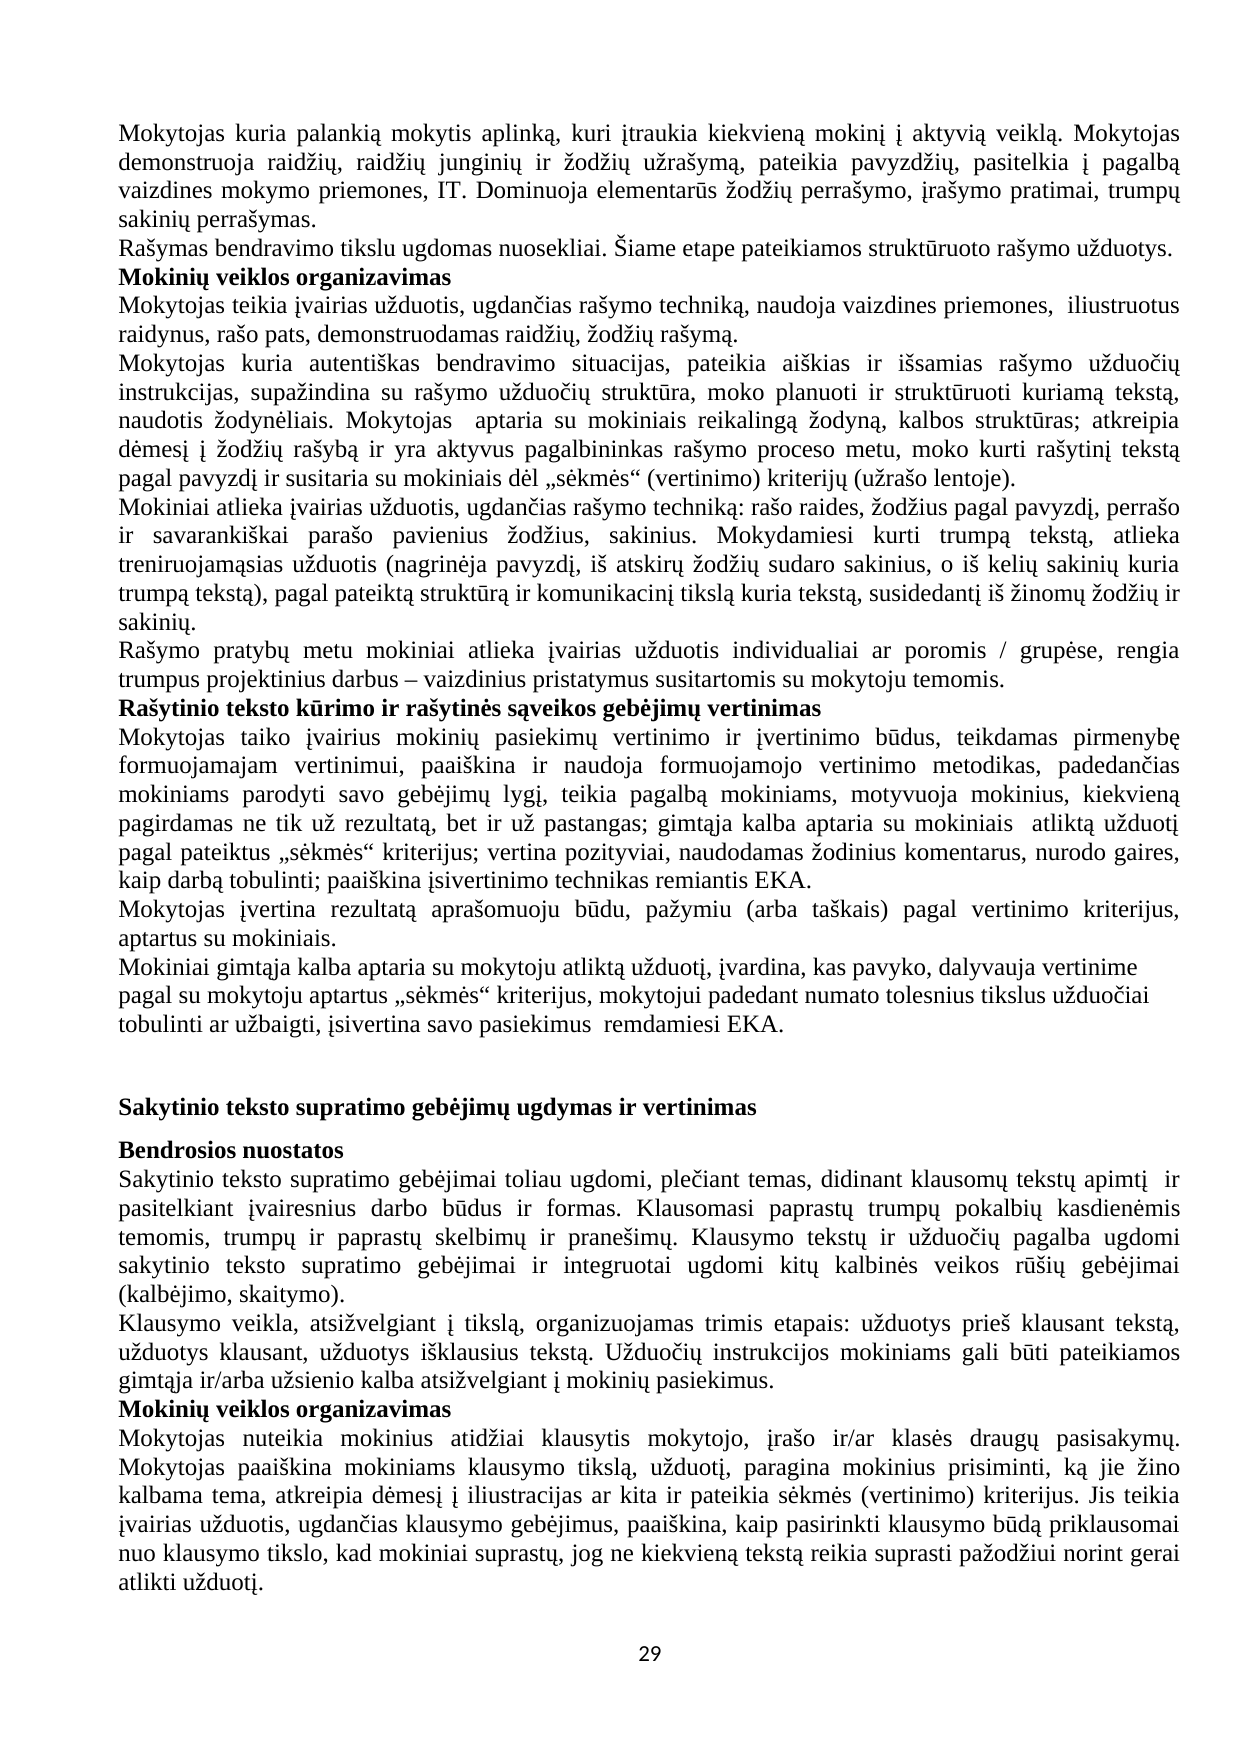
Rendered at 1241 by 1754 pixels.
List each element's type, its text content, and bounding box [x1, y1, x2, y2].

text Mokiniai gimtąja kalba aptaria su mokytoju atliktą užduotį, įvardina, kas pavyko, dalyvauja vertinime pagal su mokytoju aptartus „sėkmės“ kriterijus, mokytojui padedant numato tolesnius tikslus užduočiai tobulinti ar užbaigti, įsivertina savo pasiekimus remdamiesi EKA. [118, 952, 1181, 1038]
text Mokytojas kuria palankią mokytis aplinką, kuri įtraukia kiekvieną mokinį į aktyvią veiklą. Mokytojas demonstruoja raidžių, raidžių junginių ir žodžių užrašymą, pateikia pavyzdžių, pasitelkia į pagalbą vaizdines mokymo priemones, IT. Dominuoja elementarūs žodžių perrašymo, įrašymo pratimai, trumpų sakinių perrašymas. [118, 118, 1181, 233]
text Mokytojas nuteikia mokinius atidžiai klausytis mokytojo, įrašo ir/ar klasės draugų pasisakymų. Mokytojas paaiškina mokiniams klausymo tikslą, užduotį, paragina mokinius prisiminti, ką jie žino kalbama tema, atkreipia dėmesį į iliustracijas ar kita ir pateikia sėkmės (vertinimo) kriterijus. Jis teikia įvairias užduotis, ugdančias klausymo gebėjimus, paaiškina, kaip pasirinkti klausymo būdą priklausomai nuo klausymo tikslo, kad mokiniai suprastų, jog ne kiekvieną tekstą reikia suprasti pažodžiui norint gerai atlikti užduotį. [118, 1423, 1181, 1595]
text Rašymo pratybų metu mokiniai atlieka įvairias užduotis individualiai ar poromis / grupėse, rengia trumpus projektinius darbus – vaizdinius pristatymus susitartomis su mokytoju temomis. [118, 636, 1181, 693]
text Mokinių veiklos organizavimas [118, 1394, 1181, 1423]
text Mokytojas teikia įvairias užduotis, ugdančias rašymo techniką, naudoja vaizdines priemones, iliustruotus raidynus, rašo pats, demonstruodamas raidžių, žodžių rašymą. [118, 291, 1181, 348]
text Rašymas bendravimo tikslu ugdomas nuosekliai. Šiame etape pateikiamos struktūruoto rašymo užduotys. [118, 233, 1181, 262]
text Mokiniai atlieka įvairias užduotis, ugdančias rašymo techniką: rašo raides, žodžius pagal pavyzdį, perrašo ir savarankiškai parašo pavienius žodžius, sakinius. Mokydamiesi kurti trumpą tekstą, atlieka treniruojamąsias užduotis (nagrinėja pavyzdį, iš atskirų žodžių sudaro sakinius, o iš kelių sakinių kuria trumpą tekstą), pagal pateiktą struktūrą ir komunikacinį tikslą kuria tekstą, susidedantį iš žinomų žodžių ir sakinių. [118, 492, 1181, 636]
text Rašytinio teksto kūrimo ir rašytinės sąveikos gebėjimų vertinimas [118, 693, 1181, 722]
text Mokytojas taiko įvairius mokinių pasiekimų vertinimo ir įvertinimo būdus, teikdamas pirmenybę formuojamajam vertinimui, paaiškina ir naudoja formuojamojo vertinimo metodikas, padedančias mokiniams parodyti savo gebėjimų lygį, teikia pagalbą mokiniams, motyvuoja mokinius, kiekvieną pagirdamas ne tik už rezultatą, bet ir už pastangas; gimtąja kalba aptaria su mokiniais atliktą užduotį pagal pateiktus „sėkmės“ kriterijus; vertina pozityviai, naudodamas žodinius komentarus, nurodo gaires, kaip darbą tobulinti; paaiškina įsivertinimo technikas remiantis EKA. [118, 722, 1181, 894]
text Mokytojas kuria autentiškas bendravimo situacijas, pateikia aiškias ir išsamias rašymo užduočių instrukcijas, supažindina su rašymo užduočių struktūra, moko planuoti ir struktūruoti kuriamą tekstą, naudotis žodynėliais. Mokytojas aptaria su mokiniais reikalingą žodyną, kalbos struktūras; atkreipia dėmesį į žodžių rašybą ir yra aktyvus pagalbininkas rašymo proceso metu, moko kurti rašytinį tekstą pagal pavyzdį ir susitaria su mokiniais dėl „sėkmės“ (vertinimo) kriterijų (užrašo lentoje). [118, 348, 1181, 492]
subtitle Sakytinio teksto supratimo gebėjimų ugdymas ir vertinimas [118, 1092, 1181, 1121]
text Sakytinio teksto supratimo gebėjimai toliau ugdomi, plečiant temas, didinant klausomų tekstų apimtį ir pasitelkiant įvairesnius darbo būdus ir formas. Klausomasi paprastų trumpų pokalbių kasdienėmis temomis, trumpų ir paprastų skelbimų ir pranešimų. Klausymo tekstų ir užduočių pagalba ugdomi sakytinio teksto supratimo gebėjimai ir integruotai ugdomi kitų kalbinės veikos rūšių gebėjimai (kalbėjimo, skaitymo). [118, 1164, 1181, 1308]
text Mokinių veiklos organizavimas [118, 262, 1181, 291]
text Mokytojas įvertina rezultatą aprašomuoju būdu, pažymiu (arba taškais) pagal vertinimo kriterijus, aptartus su mokiniais. [118, 894, 1181, 952]
text Bendrosios nuostatos [118, 1135, 1181, 1164]
text Klausymo veikla, atsižvelgiant į tikslą, organizuojamas trimis etapais: užduotys prieš klausant tekstą, užduotys klausant, užduotys išklausius tekstą. Užduočių instrukcijos mokiniams gali būti pateikiamos gimtąja ir/arba užsienio kalba atsižvelgiant į mokinių pasiekimus. [118, 1308, 1181, 1394]
